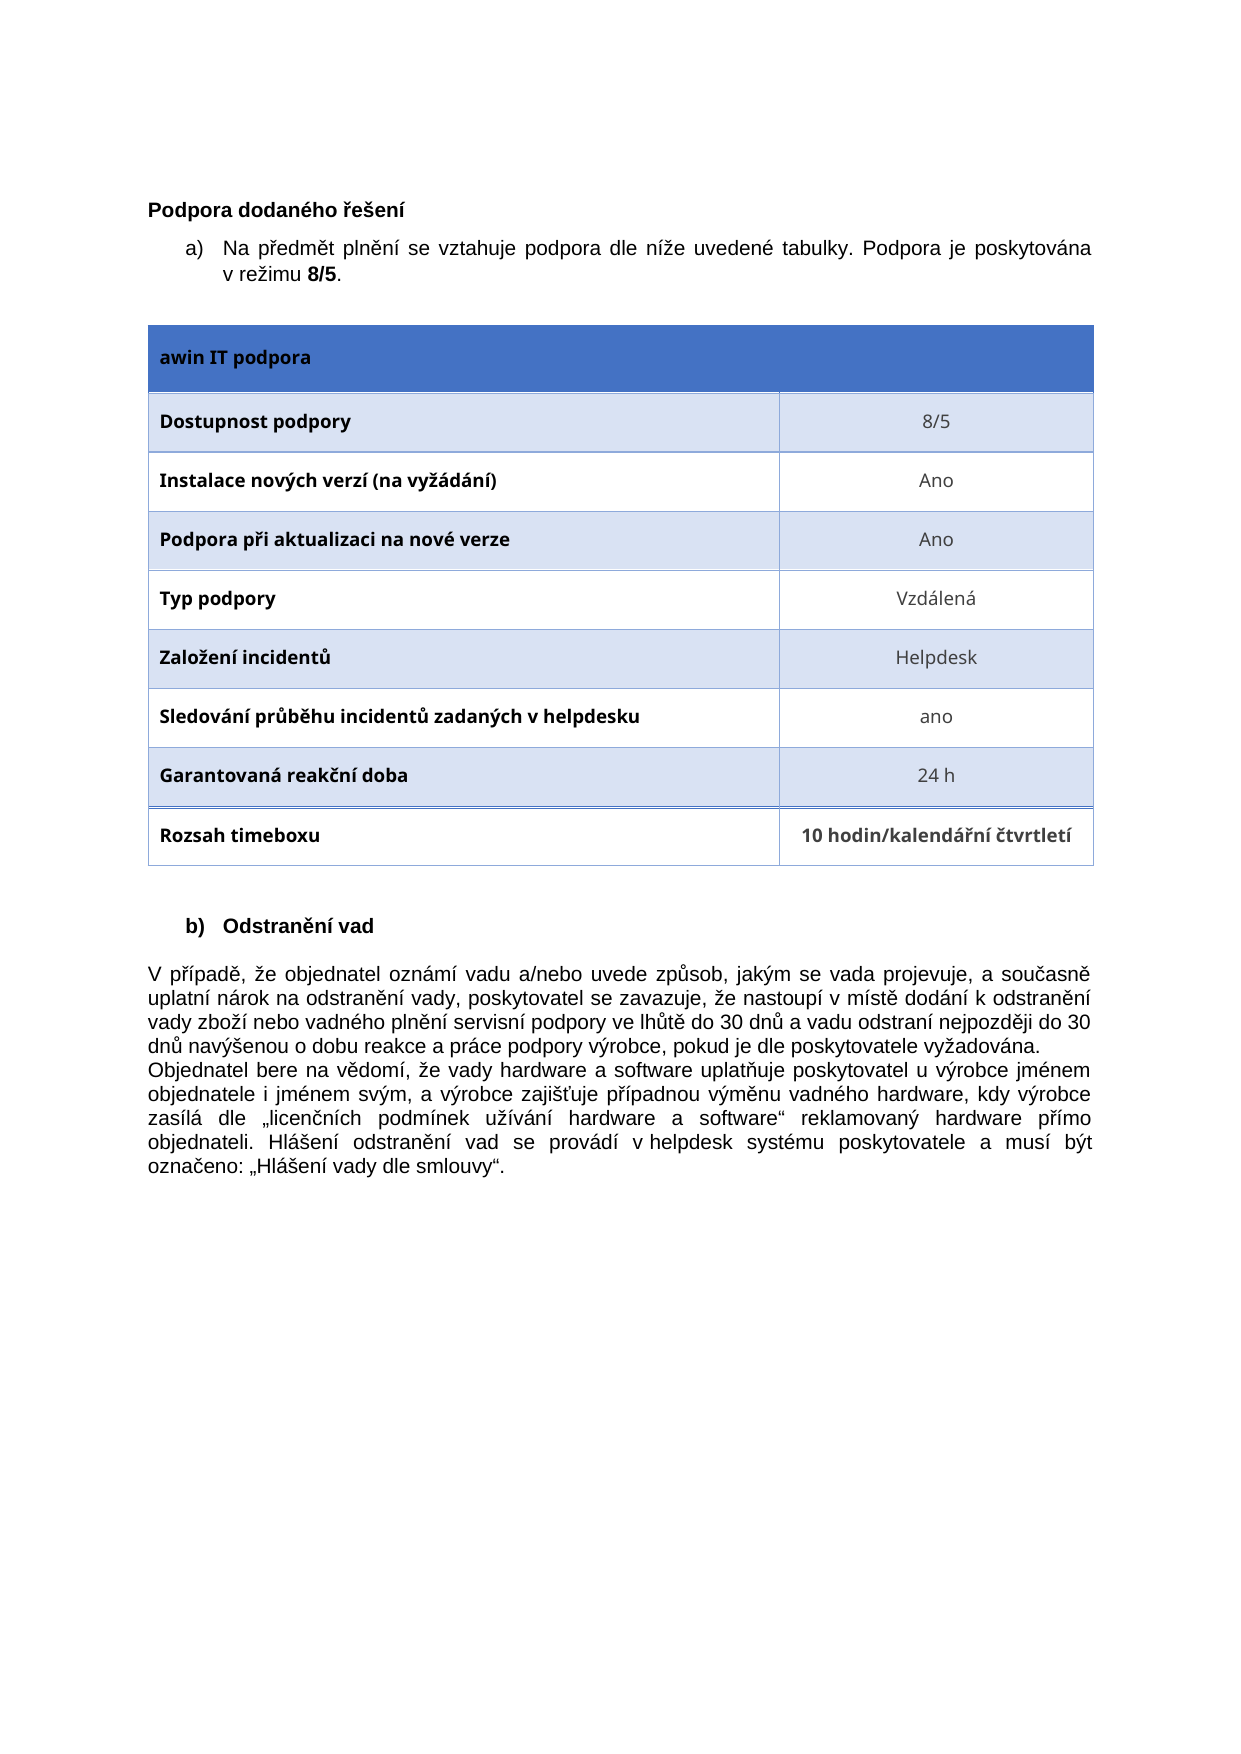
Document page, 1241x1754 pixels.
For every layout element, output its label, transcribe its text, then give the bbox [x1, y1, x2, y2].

table_cell ano [780, 689, 1093, 747]
table_cell 8/5 [780, 394, 1093, 451]
table_cell Založení incidentů [149, 630, 779, 688]
table_cell Ano [780, 453, 1093, 511]
table_cell Helpdesk [780, 630, 1093, 688]
list Odstranění vad [185, 914, 1093, 938]
table_header [780, 326, 1093, 392]
table_cell Instalace nových verzí (na vyžádání) [149, 453, 779, 511]
list Na předmět plnění se vztahuje podpora dle níže uvedené tabulky. Podpora je poskytována v režimu 8/5. [185, 236, 1093, 285]
text Objednatel bere na vědomí, že vady hardware a software uplatňuje poskytovatel u výrobce jménem objednatele i jménem svým, a výrobce zajišťuje případnou výměnu vadného hardware, kdy výrobce zasílá dle „licenčních podmínek užívání hardware a software“ reklamovaný hardware přímo objednateli. Hlášení odstranění vad se provádí v helpdesk systému poskytovatele a musí být označeno: „Hlášení vady dle smlouvy“. [148, 1058, 1093, 1177]
table_cell 10 hodin/kalendářní čtvrtletí [780, 809, 1093, 865]
table_cell Rozsah timeboxu [149, 809, 779, 865]
table_cell 24 h [780, 748, 1093, 806]
table_cell Typ podpory [149, 571, 779, 629]
table_cell Podpora při aktualizaci na nové verze [149, 512, 779, 569]
table_cell Sledování průběhu incidentů zadaných v helpdesku [149, 689, 779, 747]
table_cell Garantovaná reakční doba [149, 748, 779, 806]
table_cell Dostupnost podpory [149, 394, 779, 451]
table_cell Vzdálená [780, 571, 1093, 629]
text V případě, že objednatel oznámí vadu a/nebo uvede způsob, jakým se vada projevuje, a současně uplatní nárok na odstranění vady, poskytovatel se zavazuje, že nastoupí v místě dodání k odstranění vady zboží nebo vadného plnění servisní podpory ve lhůtě do 30 dnů a vadu odstraní nejpozději do 30 dnů navýšenou o dobu reakce a práce podpory výrobce, pokud je dle poskytovatele vyžadována. [148, 962, 1093, 1058]
table_cell Ano [780, 512, 1093, 569]
table_header awin IT podpora [149, 326, 779, 392]
text Podpora dodaného řešení [148, 198, 1093, 222]
